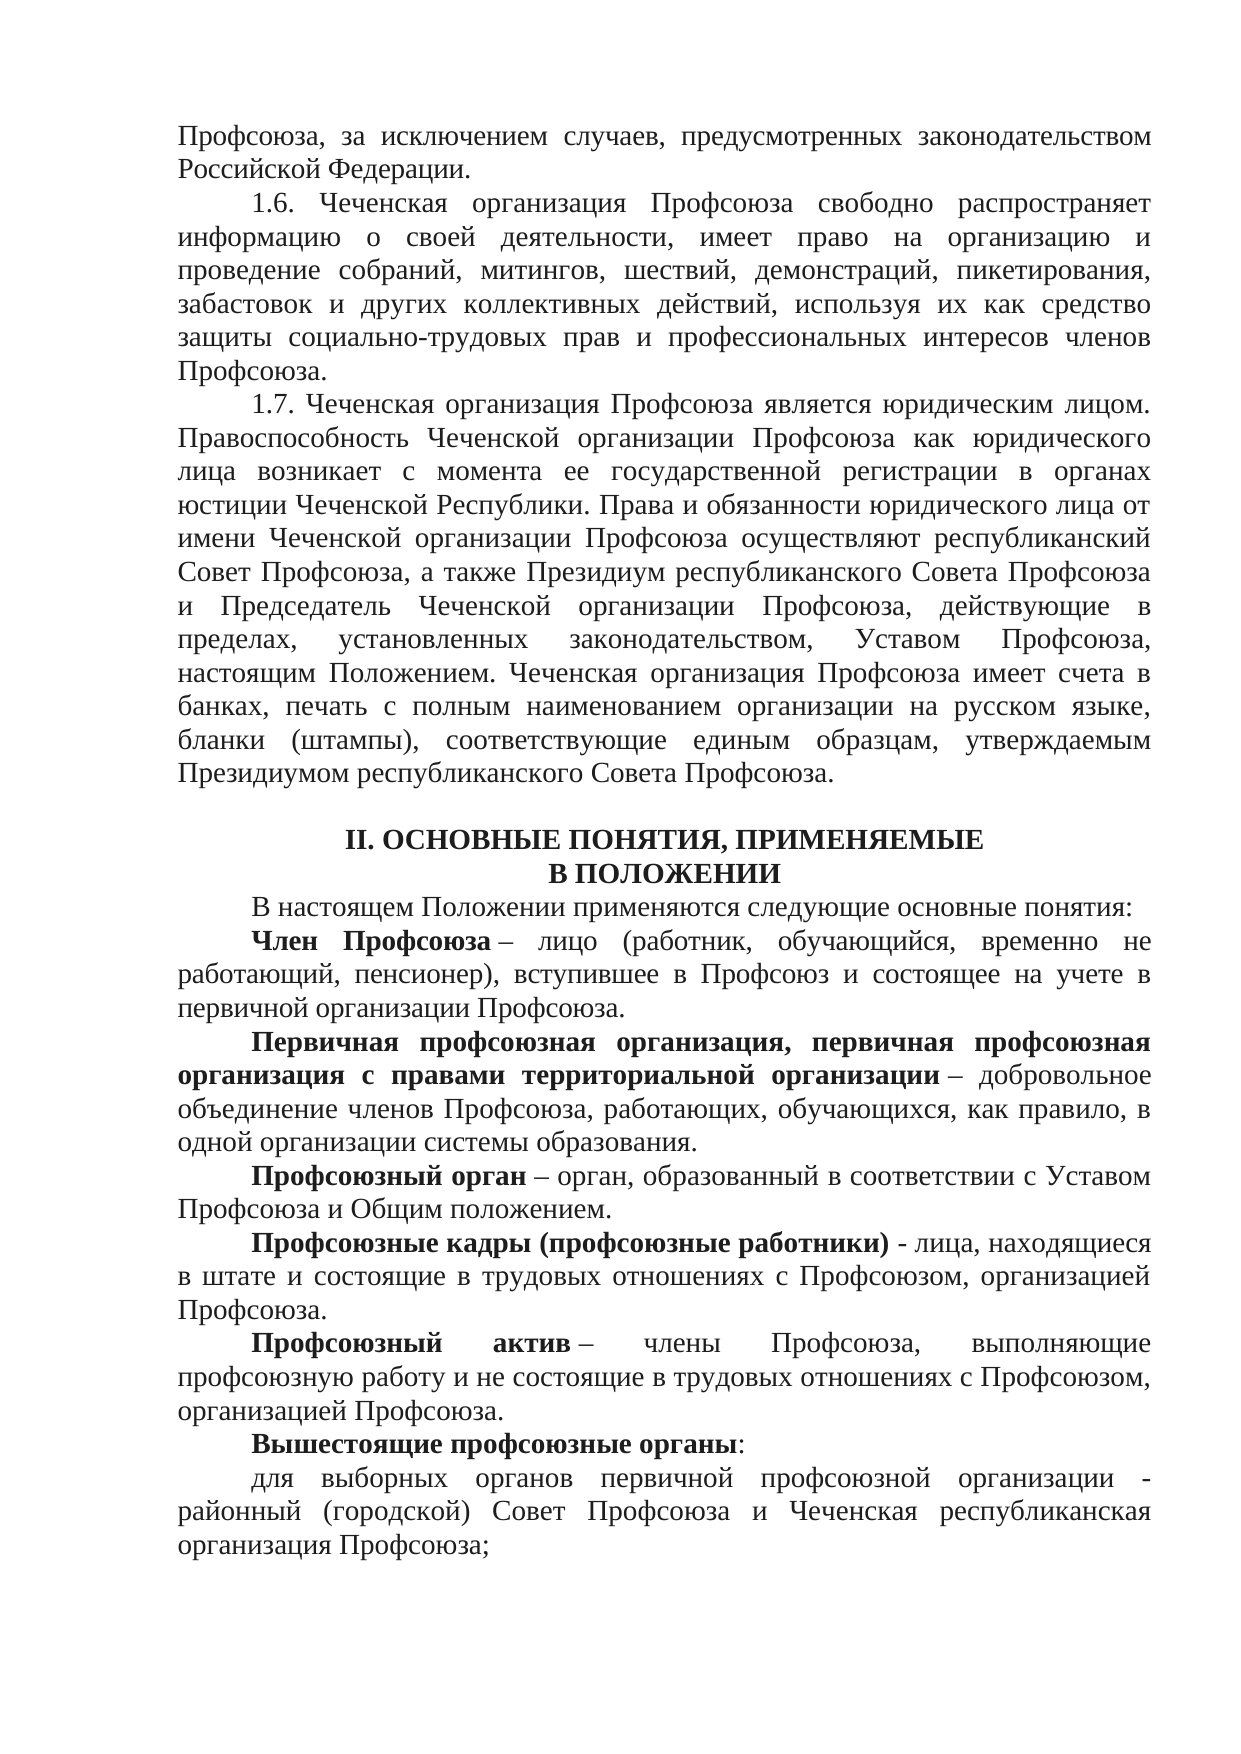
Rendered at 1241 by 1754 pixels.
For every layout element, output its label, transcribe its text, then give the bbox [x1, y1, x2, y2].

text 1.6. Чеченская организация Профсоюза свободно распространяет информацию о своей деятельности, имеет право на организацию и проведение собраний, митингов, шествий, демонстраций, пикетирования, забастовок и других коллективных действий, используя их как средство защиты социально-трудовых прав и профессиональных интересов членов Профсоюза. [177, 185, 1152, 386]
text II. ОСНОВНЫЕ ПОНЯТИЯ, ПРИМЕНЯЕМЫЕ [177, 822, 1152, 856]
text Профсоюзный орган – орган, образованный в соответствии с Уставом Профсоюза и Общим положением. [177, 1158, 1152, 1225]
text Вышестоящие профсоюзные органы: [177, 1426, 1152, 1460]
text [177, 118, 1152, 185]
text 1.7. Чеченская организация Профсоюза является юридическим лицом. Правоспособность Чеченской организации Профсоюза как юридического лица возникает с момента ее государственной регистрации в органах юстиции Чеченской Республики. Права и обязанности юридического лица от имени Чеченской организации Профсоюза осуществляют республиканский Совет Профсоюза, а также Президиум республиканского Совета Профсоюза и Председатель Чеченской организации Профсоюза, действующие в пределах, установленных законодательством, Уставом Профсоюза, настоящим Положением. Чеченская организация Профсоюза имеет счета в банках, печать с полным наименованием организации на русском языке, бланки (штампы), соответствующие единым образцам, утверждаемым Президиумом республиканского Совета Профсоюза. [177, 386, 1152, 789]
text В настоящем Положении применяются следующие основные понятия: [177, 889, 1152, 923]
text Первичная профсоюзная организация, первичная профсоюзная организация с правами территориальной организации – добровольное объединение членов Профсоюза, работающих, обучающихся, как правило, в одной организации системы образования. [177, 1024, 1152, 1158]
text Профсоюзный актив – члены Профсоюза, выполняющие профсоюзную работу и не состоящие в трудовых отношениях с Профсоюзом, организацией Профсоюза. [177, 1326, 1152, 1426]
text для выборных органов первичной профсоюзной организации - районный (городской) Совет Профсоюза и Чеченская республиканская организация Профсоюза; [177, 1460, 1152, 1560]
text В ПОЛОЖЕНИИ [177, 856, 1152, 889]
text Профсоюзные кадры (профсоюзные работники) - лица, находящиеся в штате и состоящие в трудовых отношениях с Профсоюзом, организацией Профсоюза. [177, 1225, 1152, 1326]
text Член Профсоюза – лицо (работник, обучающийся, временно не работающий, пенсионер), вступившее в Профсоюз и состоящее на учете в первичной организации Профсоюза. [177, 923, 1152, 1024]
